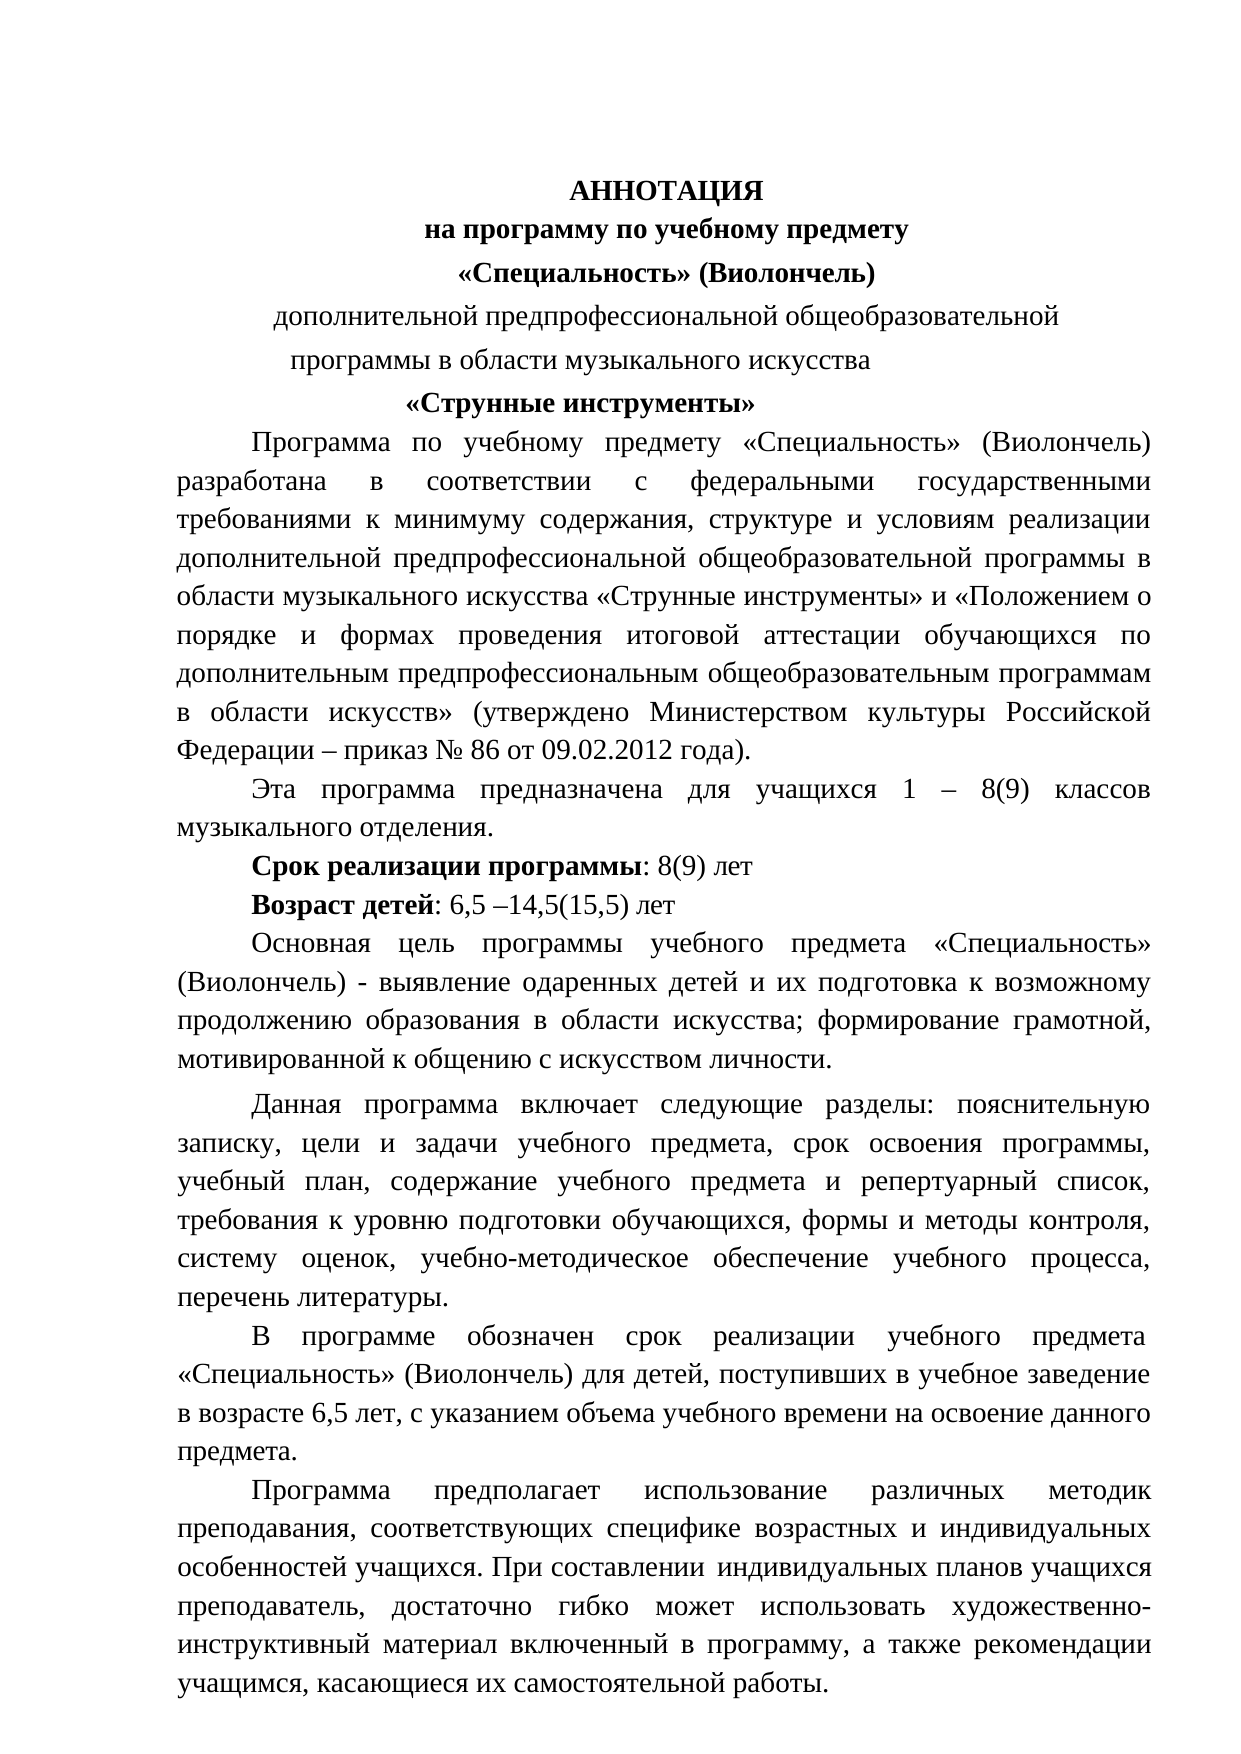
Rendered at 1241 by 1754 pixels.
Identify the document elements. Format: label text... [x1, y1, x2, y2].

text программы в области музыкального искусства [164, 342, 996, 376]
text «Струнные инструменты» [164, 386, 996, 419]
text В программе обозначен срок реализации учебного предмета [251, 1318, 1163, 1351]
text Программа по учебному предмету «Специальность» (Виолончель) разработана в соответствии с федеральными государственными требованиями к минимуму содержания, структуре и условиям реализации дополнительной предпрофессиональной общеобразовательной программы в области музыкального искусства «Струнные инструменты» и «Положением о порядке и формах проведения итоговой аттестации обучающихся по дополнительным предпрофессиональным общеобразовательным программам в области искусств» (утверждено Министерством культуры Российской Федерации – приказ № 86 от 09.02.2012 года). [176, 424, 1152, 766]
text Данная программа включает следующие разделы: пояснительную записку, цели и задачи учебного предмета, срок освоения программы, учебный план, содержание учебного предмета и репертуарный список, требования к уровню подготовки обучающихся, формы и методы контроля, систему оценок, учебно-методическое обеспечение учебного процесса, перечень литературы. [177, 1086, 1151, 1313]
text Основная цель программы учебного предмета «Специальность» (Виолончель) - выявление одаренных детей и их подготовка к возможному продолжению образования в области искусства; формирование грамотной, мотивированной к общению с искусством личности. [177, 925, 1152, 1074]
text Возраст детей: 6,5 –14,5(15,5) лет [251, 887, 1163, 920]
text Эта программа предназначена для учащихся 1 – 8(9) классов музыкального отделения. [176, 771, 1152, 843]
text «Специальность» (Виолончель) для детей, поступивших в учебное заведение в возрасте 6,5 лет, с указанием объема учебного времени на освоение данного предмета. [177, 1356, 1151, 1467]
text АННОТАЦИЯ [164, 173, 1168, 206]
text «Специальность» (Виолончель) [164, 255, 1168, 288]
text Программа предполагает использование различных методик преподавания, соответствующих специфике возрастных и индивидуальных особенностей учащихся. При составлении индивидуальных планов учащихся преподаватель, достаточно гибко может использовать художественно- инструктивный материал включенный в программу, а также рекомендации учащимся, касающиеся их самостоятельной работы. [177, 1472, 1152, 1698]
text Срок реализации программы: 8(9) лет [251, 848, 1163, 882]
text на программу по учебному предмету [164, 211, 1168, 245]
text дополнительной предпрофессиональной общеобразовательной [164, 298, 1168, 332]
